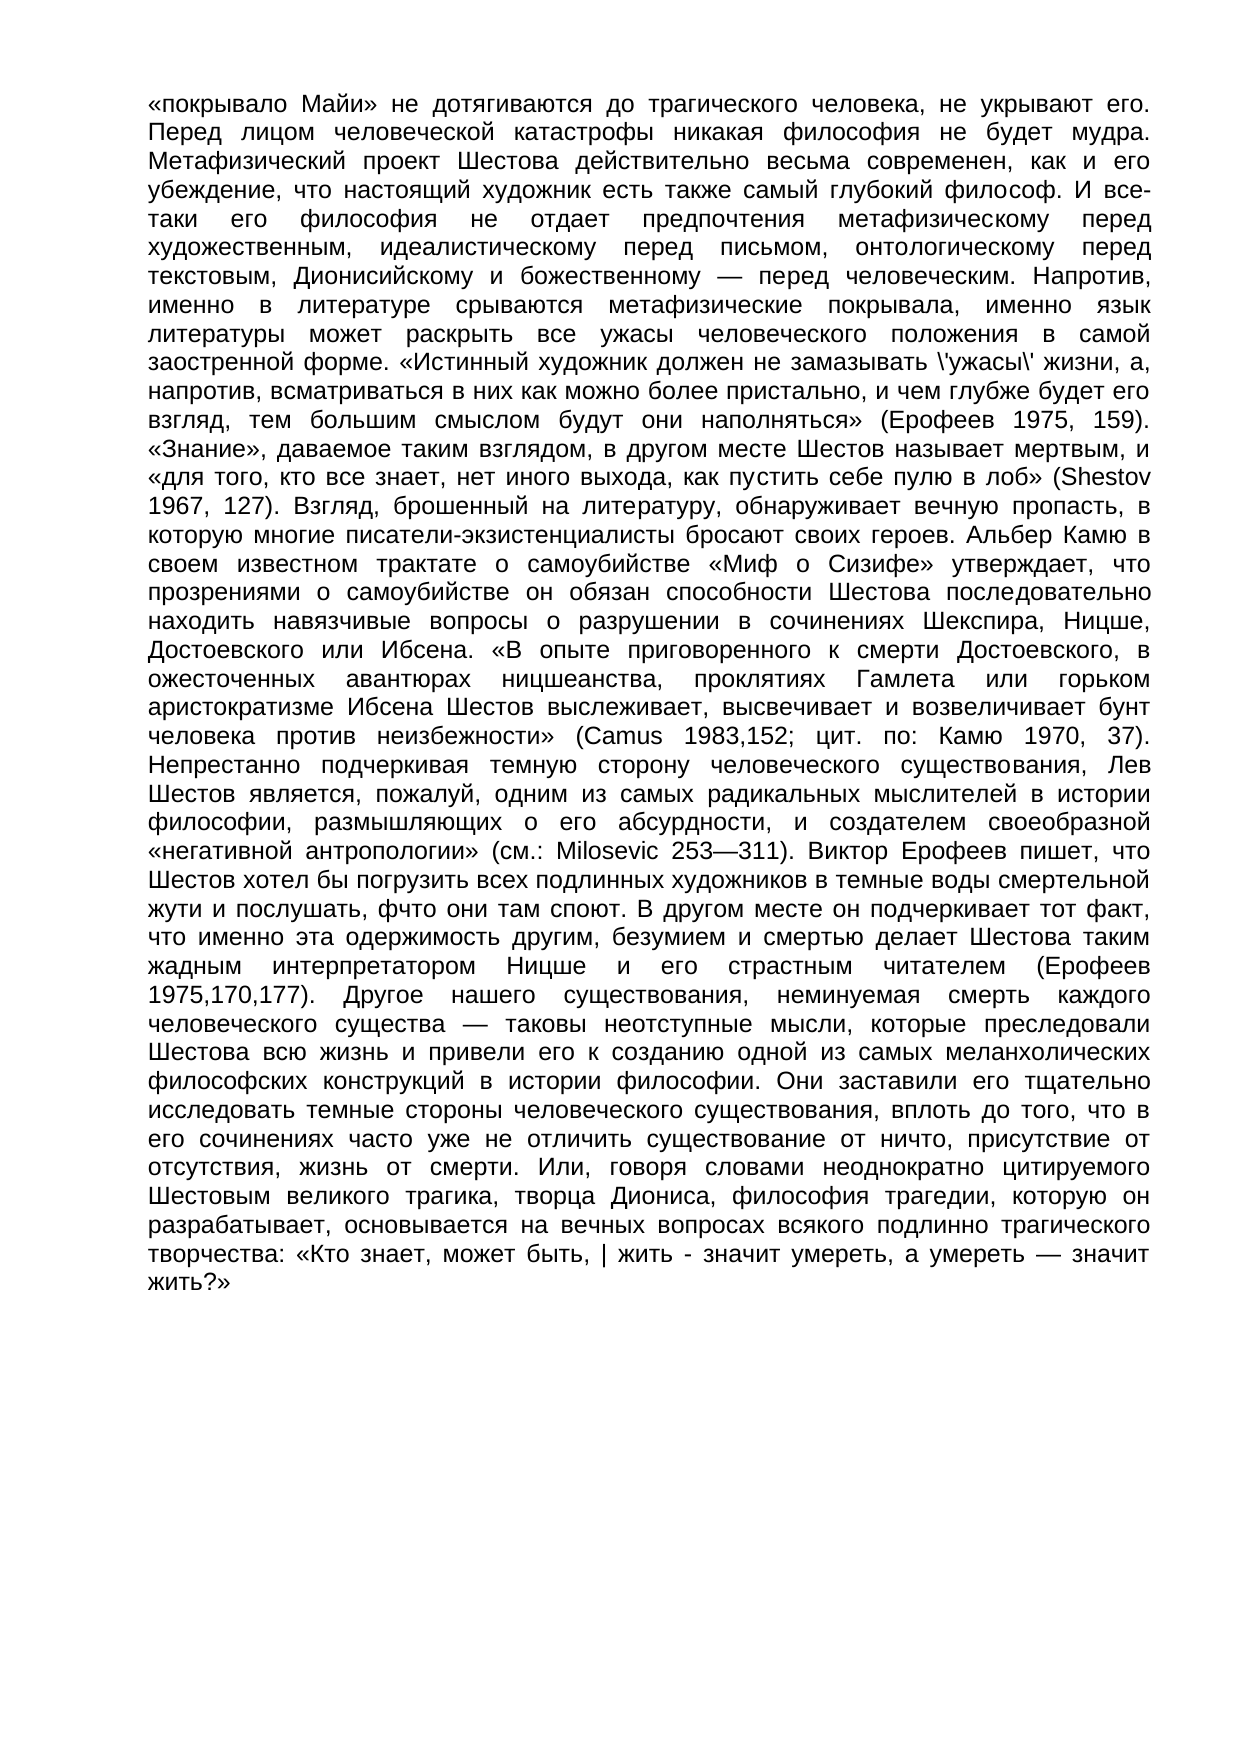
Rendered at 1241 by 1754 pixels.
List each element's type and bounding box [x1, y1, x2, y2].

text [148, 88, 1152, 1296]
